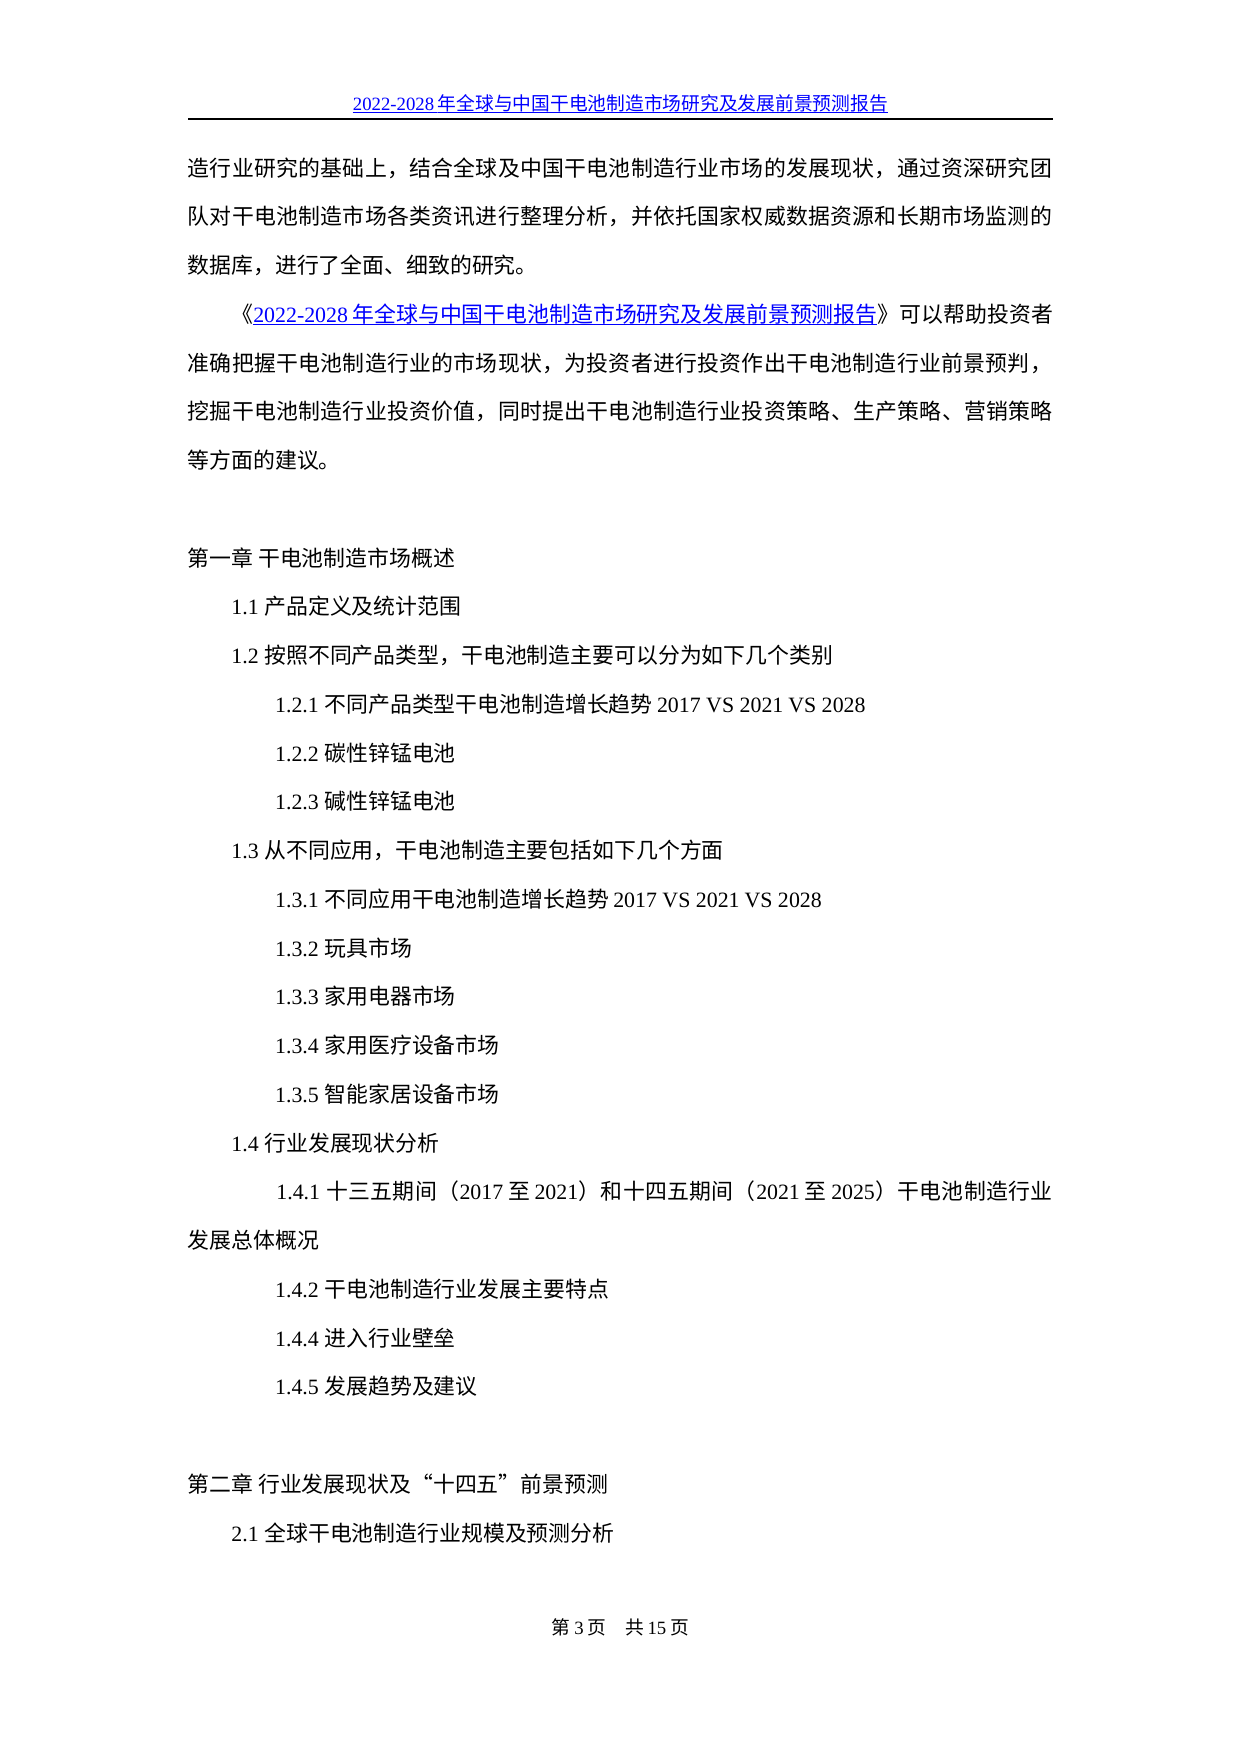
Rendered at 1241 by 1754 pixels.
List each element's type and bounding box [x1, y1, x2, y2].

text [187, 150, 1053, 1548]
